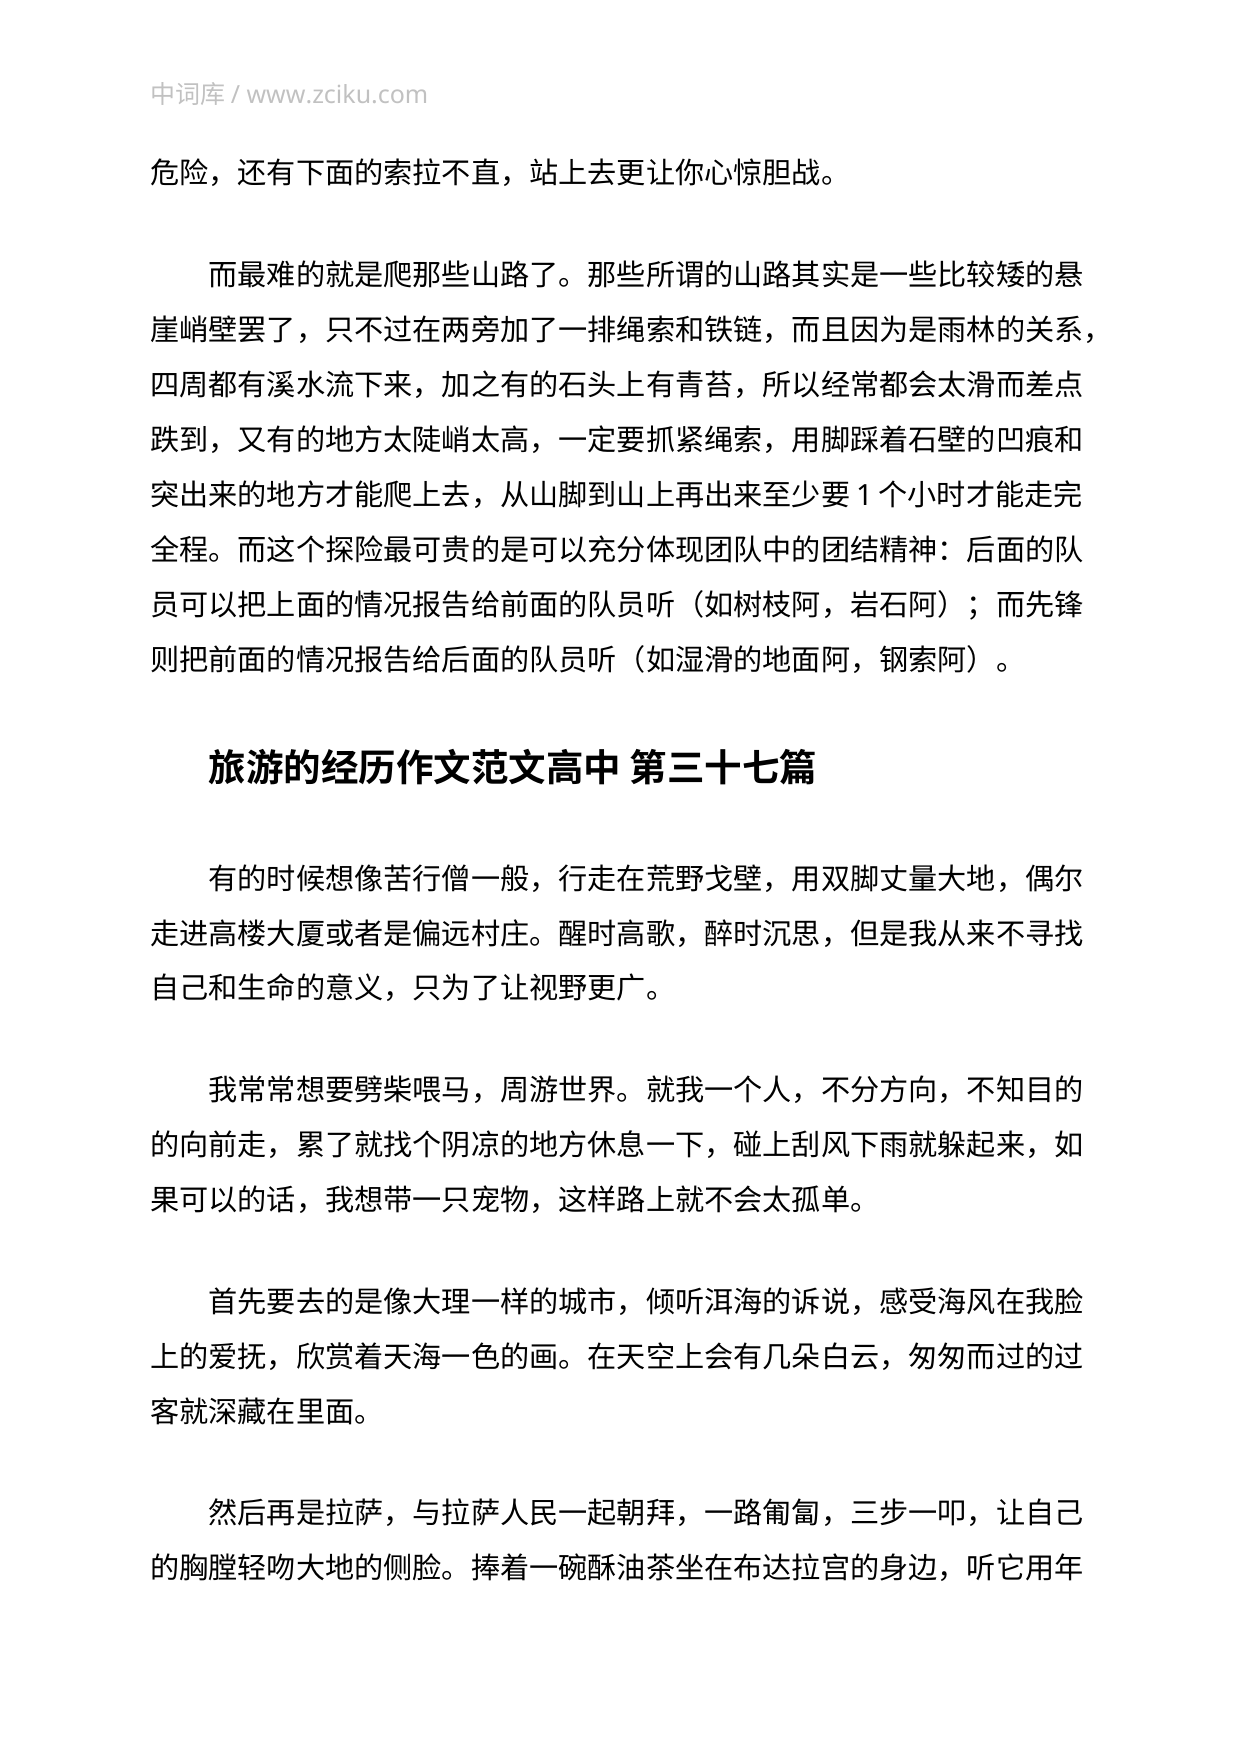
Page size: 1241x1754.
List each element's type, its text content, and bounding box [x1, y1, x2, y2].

text 而最难的就是爬那些山路了。那些所谓的山路其实是一些比较矮的悬崖峭壁罢了，只不过在两旁加了一排绳索和铁链，而且因为是雨林的关系，四周都有溪水流下来，加之有的石头上有青苔，所以经常都会太滑而差点跌到，又有的地方太陡峭太高，一定要抓紧绳索，用脚踩着石壁的凹痕和突出来的地方才能爬上去，从山脚到山上再出来至少要1个小时才能走完全程。而这个探险最可贵的是可以充分体现团队中的团结精神：后面的队员可以把上面的情况报告给前面的队员听（如树枝阿，岩石阿）；而先锋则把前面的情况报告给后面的队员听（如湿滑的地面阿，钢索阿）。 [150, 252, 1090, 678]
text 旅游的经历作文范文高中 第三十七篇 [150, 738, 1090, 792]
text 首先要去的是像大理一样的城市，倾听洱海的诉说，感受海风在我脸上的爱抚，欣赏着天海一色的画。在天空上会有几朵白云，匆匆而过的过客就深藏在里面。 [150, 1278, 1090, 1431]
text 有的时候想像苦行僧一般，行走在荒野戈壁，用双脚丈量大地，偶尔走进高楼大厦或者是偏远村庄。醒时高歌，醉时沉思，但是我从来不寻找自己和生命的意义，只为了让视野更广。 [150, 855, 1090, 1007]
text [150, 150, 1090, 192]
text 我常常想要劈柴喂马，周游世界。就我一个人，不分方向，不知目的的向前走，累了就找个阴凉的地方休息一下，碰上刮风下雨就躲起来，如果可以的话，我想带一只宠物，这样路上就不会太孤单。 [150, 1067, 1090, 1219]
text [150, 1490, 1090, 1587]
